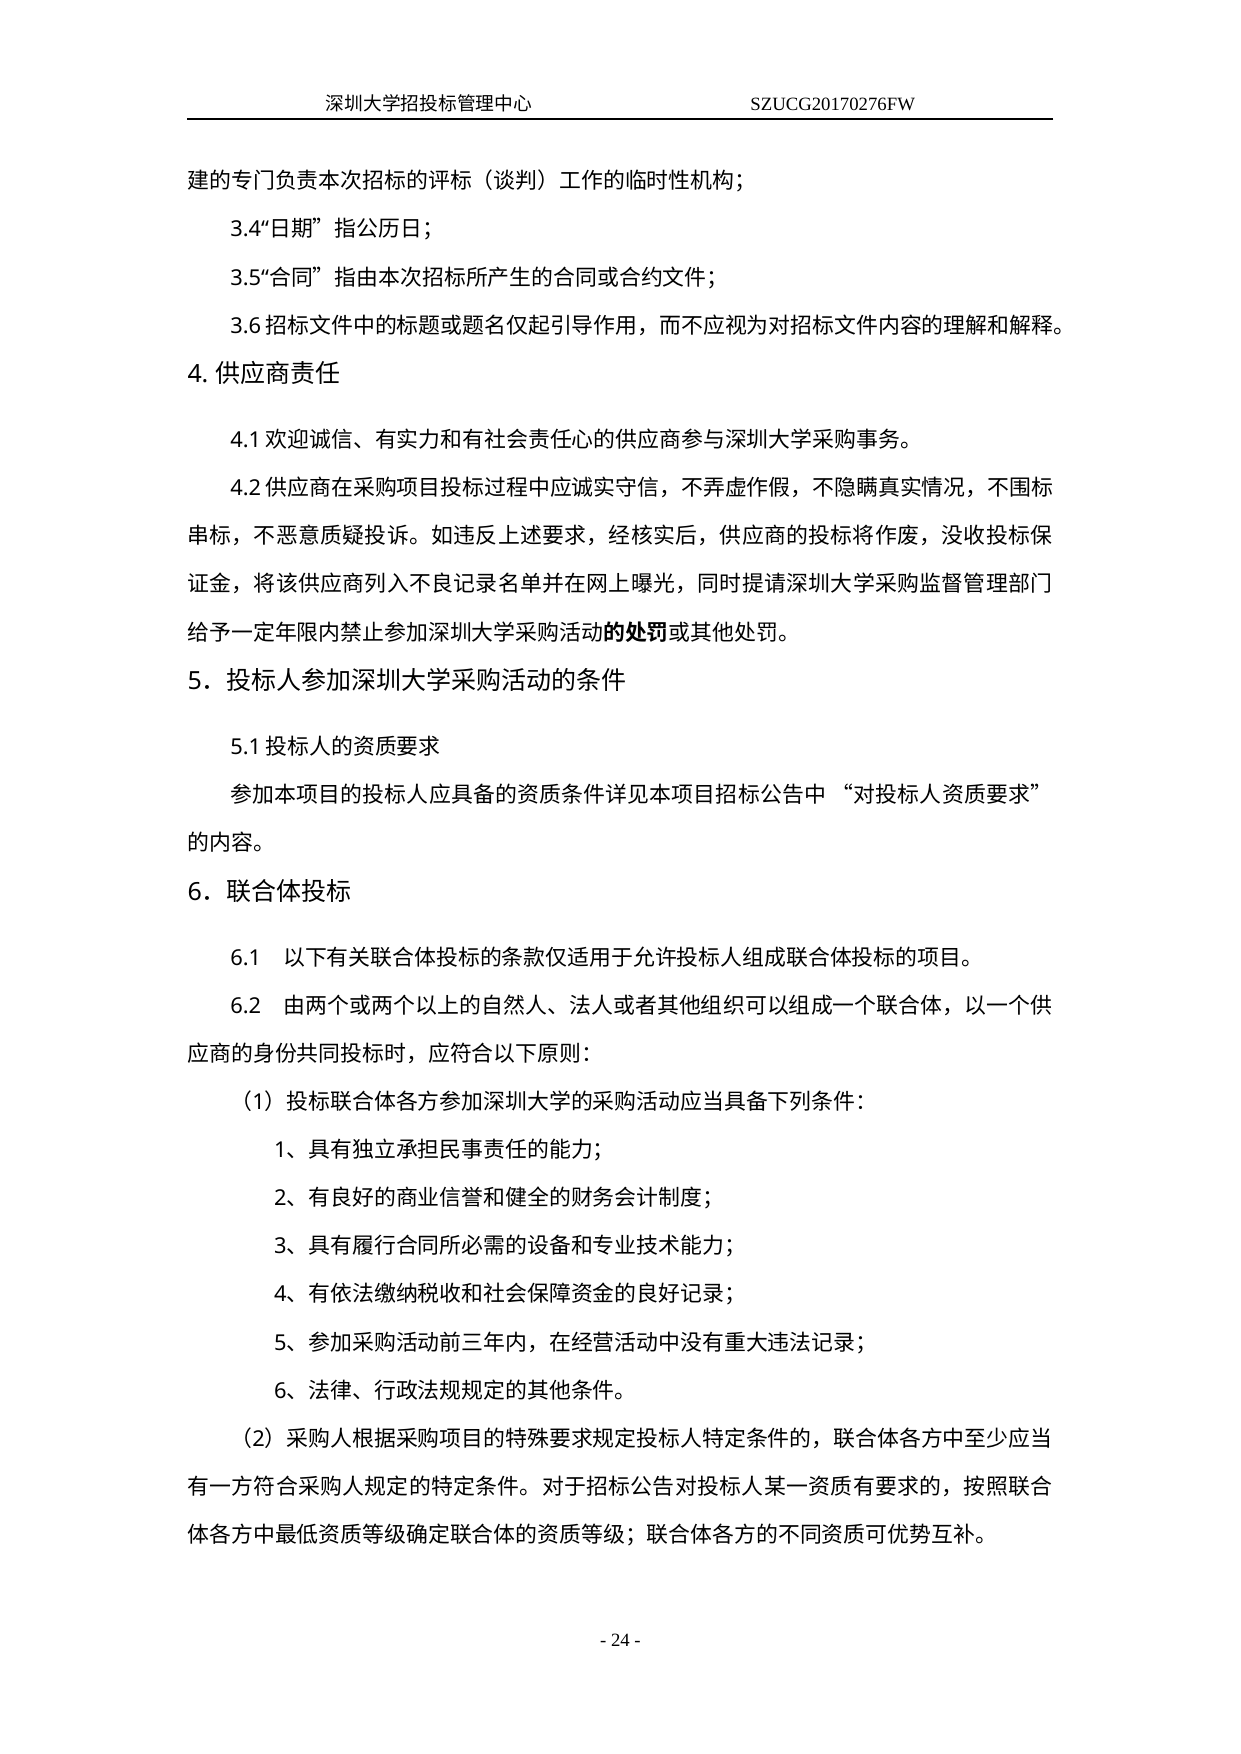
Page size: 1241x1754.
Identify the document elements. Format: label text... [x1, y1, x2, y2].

text 4.1欢迎诚信、有实力和有社会责任心的供应商参与深圳大学采购事务。 [187, 414, 1053, 462]
text 2、有良好的商业信誉和健全的财务会计制度； [231, 1172, 1053, 1220]
text 3.5“合同”指由本次招标所产生的合同或合约文件； [187, 251, 1053, 299]
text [187, 155, 1053, 203]
text 3.6招标文件中的标题或题名仅起引导作用，而不应视为对招标文件内容的理解和解释。 [187, 299, 1053, 348]
text 4.2供应商在采购项目投标过程中应诚实守信，不弄虚作假，不隐瞒真实情况，不围标串标，不恶意质疑投诉。如违反上述要求，经核实后，供应商的投标将作废，没收投标保证金，将该供应商列入不良记录名单并在网上曝光，同时提请深圳大学采购监督管理部门给予一定年限内禁止参加深圳大学采购活动的处罚或其他处罚。 [187, 462, 1053, 654]
text 5．投标人参加深圳大学采购活动的条件 [187, 654, 1053, 703]
text 4、有依法缴纳税收和社会保障资金的良好记录； [231, 1268, 1053, 1316]
text 5.1投标人的资质要求 [187, 721, 1053, 769]
text 6、法律、行政法规规定的其他条件。 [231, 1364, 1053, 1413]
text 参加本项目的投标人应具备的资质条件详见本项目招标公告中 “对投标人资质要求”的内容。 [187, 769, 1053, 865]
text （2）采购人根据采购项目的特殊要求规定投标人特定条件的，联合体各方中至少应当有一方符合采购人规定的特定条件。对于招标公告对投标人某一资质有要求的，按照联合体各方中最低资质等级确定联合体的资质等级；联合体各方的不同资质可优势互补。 [187, 1413, 1053, 1557]
text 5、参加采购活动前三年内，在经营活动中没有重大违法记录； [231, 1316, 1053, 1364]
text 6.2 由两个或两个以上的自然人、法人或者其他组织可以组成一个联合体，以一个供应商的身份共同投标时，应符合以下原则： [187, 979, 1053, 1076]
text 3.4“日期”指公历日； [187, 203, 1053, 251]
text 6．联合体投标 [187, 865, 1053, 913]
text 3、具有履行合同所必需的设备和专业技术能力； [231, 1220, 1053, 1268]
text 1、具有独立承担民事责任的能力； [231, 1124, 1053, 1172]
text 4. 供应商责任 [187, 348, 1053, 396]
text （1）投标联合体各方参加深圳大学的采购活动应当具备下列条件： [187, 1076, 1053, 1124]
text 6.1 以下有关联合体投标的条款仅适用于允许投标人组成联合体投标的项目。 [187, 931, 1053, 979]
